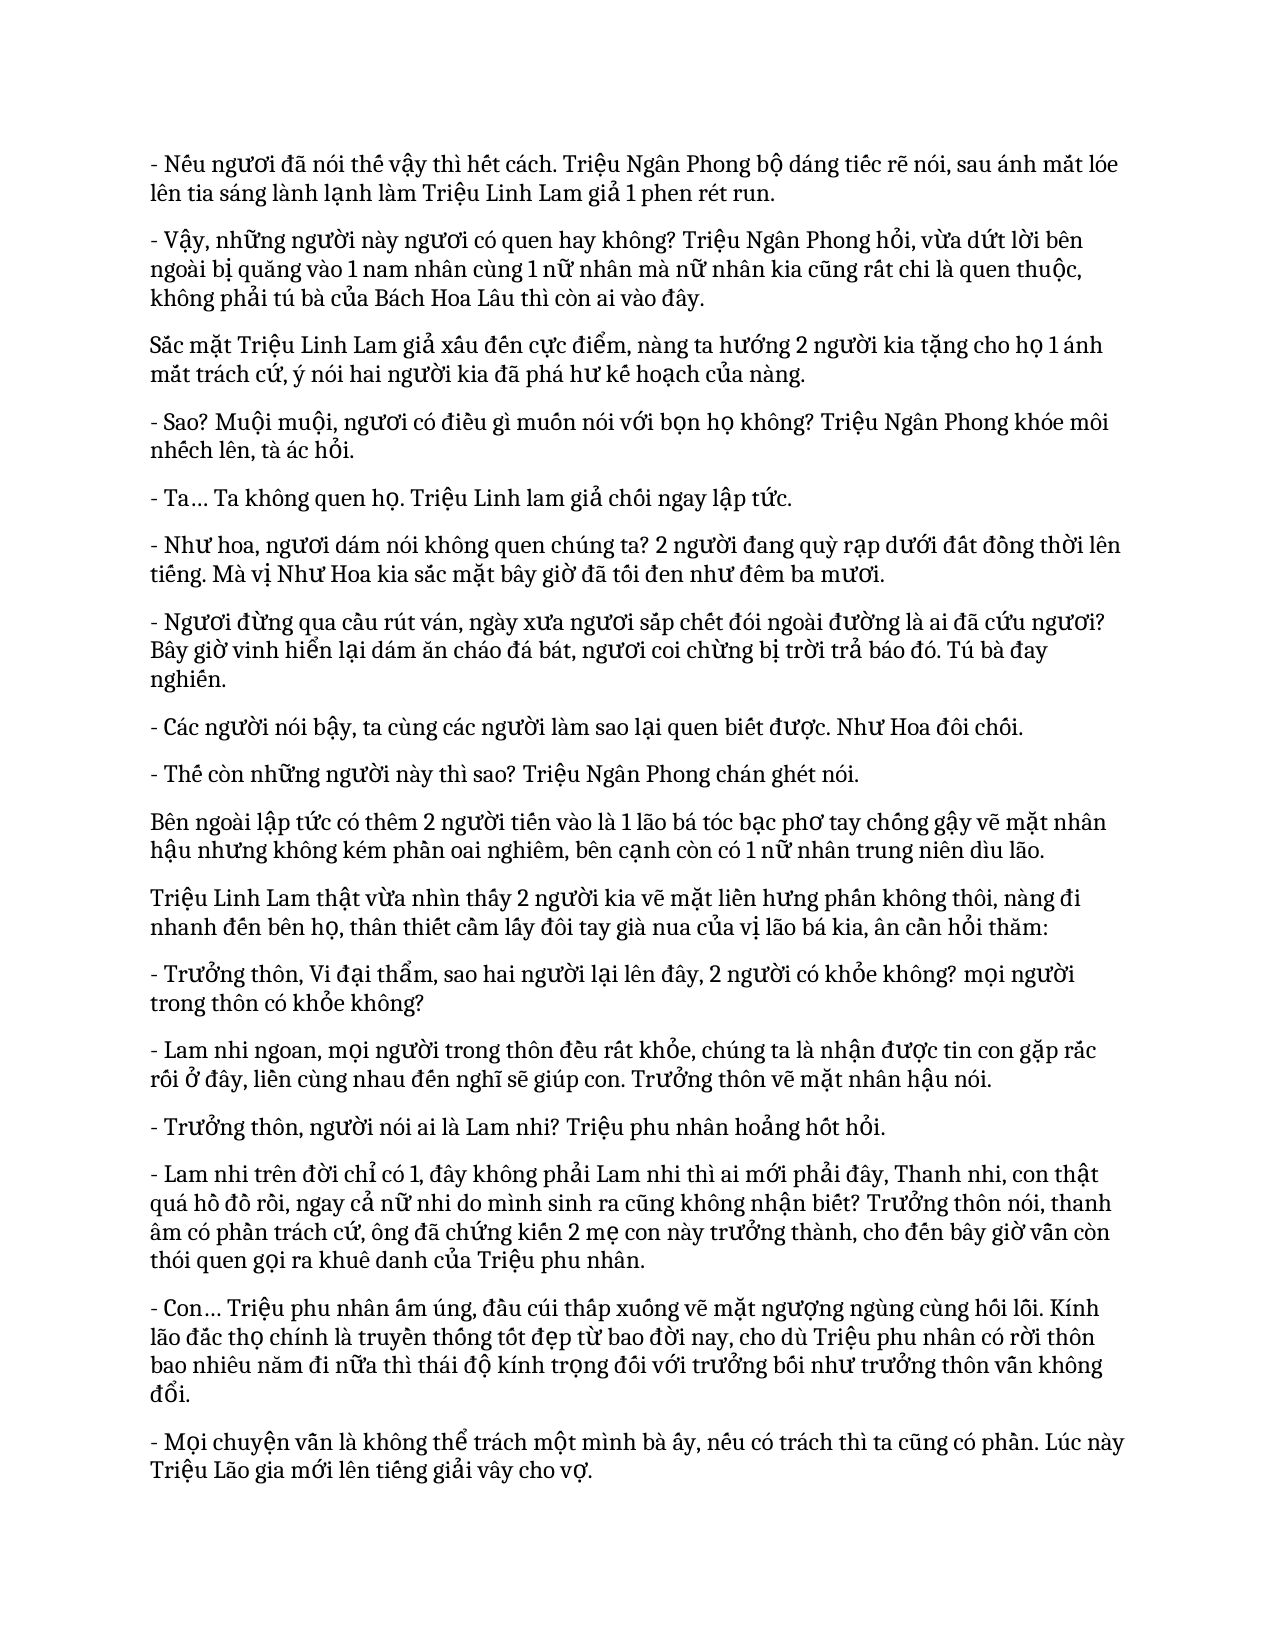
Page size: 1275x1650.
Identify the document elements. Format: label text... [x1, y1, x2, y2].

text - Ngươi đừng qua cầu rút ván, ngày xưa ngươi sắp chết đói ngoài đường là ai đã cứu ngươi? Bây giờ vinh hiển lại dám ăn cháo đá bát, ngươi coi chừng bị trời trả báo đó. Tú bà đay nghiến. [150, 607, 1125, 694]
text - Ta… Ta không quen họ. Triệu Linh lam giả chối ngay lập tức. [150, 484, 1125, 512]
text - Vậy, những người này ngươi có quen hay không? Triệu Ngân Phong hỏi, vừa dứt lời bên ngoài bị quăng vào 1 nam nhân cùng 1 nữ nhân mà nữ nhân kia cũng rất chi là quen thuộc, không phải tú bà của Bách Hoa Lâu thì còn ai vào đây. [150, 226, 1125, 312]
text - Sao? Muội muội, ngươi có điều gì muốn nói với bọn họ không? Triệu Ngân Phong khóe môi nhếch lên, tà ác hỏi. [150, 407, 1125, 465]
text - Con… Triệu phu nhân ấm úng, đầu cúi thấp xuống vẽ mặt ngượng ngùng cùng hối lỗi. Kính lão đắc thọ chính là truyền thống tốt đẹp từ bao đời nay, cho dù Triệu phu nhân có rời thôn bao nhiêu năm đi nữa thì thái độ kính trọng đối với trưởng bối như trưởng thôn vẫn không đổi. [150, 1294, 1125, 1409]
text - Thế còn những người này thì sao? Triệu Ngân Phong chán ghét nói. [150, 760, 1125, 789]
text - Lam nhi ngoan, mọi người trong thôn đều rất khỏe, chúng ta là nhận được tin con gặp rắc rối ở đây, liền cùng nhau đến nghĩ sẽ giúp con. Trưởng thôn vẽ mặt nhân hậu nói. [150, 1036, 1125, 1094]
text - Như hoa, ngươi dám nói không quen chúng ta? 2 người đang quỳ rạp dưới đất đồng thời lên tiếng. Mà vị Như Hoa kia sắc mặt bây giờ đã tối đen như đêm ba mươi. [150, 531, 1125, 589]
text - Mọi chuyện vẫn là không thể trách một mình bà ấy, nếu có trách thì ta cũng có phần. Lúc này Triệu Lão gia mới lên tiếng giải vây cho vợ. [150, 1427, 1125, 1485]
text Sắc mặt Triệu Linh Lam giả xấu đến cực điểm, nàng ta hướng 2 người kia tặng cho họ 1 ánh mắt trách cứ, ý nói hai người kia đã phá hư kế hoạch của nàng. [150, 331, 1125, 389]
text - Các người nói bậy, ta cùng các người làm sao lại quen biết được. Như Hoa đôi chối. [150, 712, 1125, 741]
text - Trưởng thôn, người nói ai là Lam nhi? Triệu phu nhân hoảng hốt hỏi. [150, 1112, 1125, 1141]
text - Nếu ngươi đã nói thế vậy thì hết cách. Triệu Ngân Phong bộ dáng tiếc rẽ nói, sau ánh mắt lóe lên tia sáng lành lạnh làm Triệu Linh Lam giả 1 phen rét run. [150, 150, 1125, 207]
text - Lam nhi trên đời chỉ có 1, đây không phải Lam nhi thì ai mới phải đây, Thanh nhi, con thật quá hồ đồ rồi, ngay cả nữ nhi do mình sinh ra cũng không nhận biết? Trưởng thôn nói, thanh âm có phần trách cứ, ông đã chứng kiến 2 mẹ con này trưởng thành, cho đến bây giờ vẫn còn thói quen gọi ra khuê danh của Triệu phu nhân. [150, 1160, 1125, 1275]
text - Trưởng thôn, Vi đại thẩm, sao hai người lại lên đây, 2 người có khỏe không? mọi người trong thôn có khỏe không? [150, 960, 1125, 1017]
text Triệu Linh Lam thật vừa nhìn thấy 2 người kia vẽ mặt liền hưng phấn không thôi, nàng đi nhanh đến bên họ, thân thiết cầm lấy đôi tay già nua của vị lão bá kia, ân cần hỏi thăm: [150, 884, 1125, 941]
text Bên ngoài lập tức có thêm 2 người tiến vào là 1 lão bá tóc bạc phơ tay chống gậy vẽ mặt nhân hậu nhưng không kém phần oai nghiêm, bên cạnh còn có 1 nữ nhân trung niên dìu lão. [150, 807, 1125, 865]
